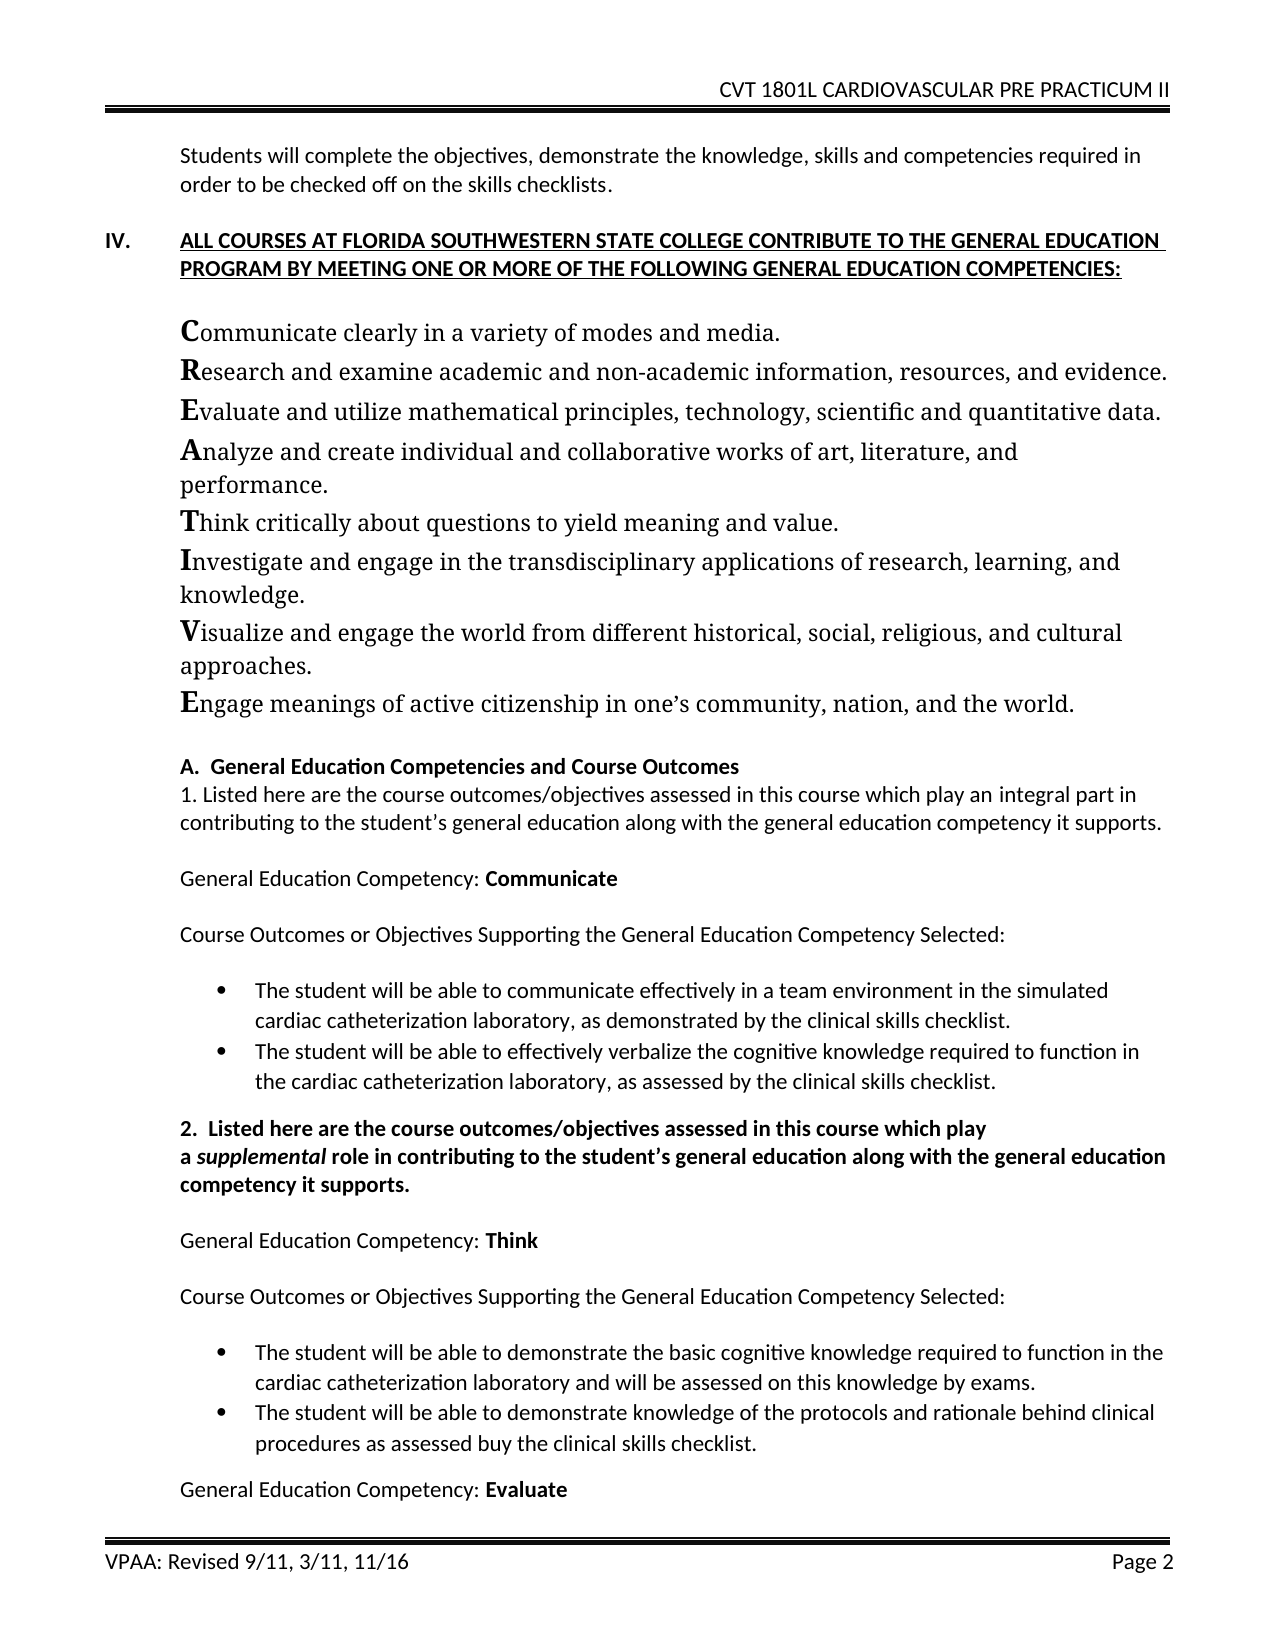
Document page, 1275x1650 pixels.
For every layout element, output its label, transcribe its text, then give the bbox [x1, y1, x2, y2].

text Communicate clearly in a variety of modes and media. [180, 310, 1170, 349]
list The student will be able to communicate effectively in a team environment in the simulated cardiac catheterization laboratory, as demonstrated by the clinical skills checklist. [217, 976, 1170, 1035]
text 2. Listed here are the course outcomes/objectives assessed in this course which play a supplemental role in contributing to the student’s general education along with the general education competency it supports. [180, 1114, 1170, 1198]
list The student will be able to demonstrate knowledge of the protocols and rationale behind clinical procedures as assessed buy the clinical skills checklist. [217, 1398, 1170, 1457]
text General Education Competency: Think [105, 1226, 1170, 1254]
text General Education Competency: Communicate [105, 864, 1170, 892]
text General Education Competency: Evaluate [105, 1476, 1170, 1504]
text Course Outcomes or Objectives Supporting the General Education Competency Selected: [105, 920, 1170, 948]
text Investigate and engage in the transdisciplinary applications of research, learning, and knowledge. [180, 539, 1170, 610]
text Think critically about questions to yield meaning and value. [180, 500, 1170, 539]
text Engage meanings of active citizenship in one’s community, nation, and the world. [180, 681, 1170, 721]
text 1. Listed here are the course outcomes/objectives assessed in this course which play an integral part in contributing to the student’s general education along with the general education competency it supports. [180, 780, 1170, 836]
list The student will be able to effectively verbalize the cognitive knowledge required to function in the cardiac catheterization laboratory, as assessed by the clinical skills checklist. [217, 1037, 1170, 1095]
list All courses at Florida SouthWestern State College contribute to the general education program by meeting one or more of the following general education competencies: [105, 226, 1170, 282]
text Visualize and engage the world from different historical, social, religious, and cultural approaches. [180, 610, 1170, 681]
text Students will complete the objectives, demonstrate the knowledge, skills and competencies required in order to be checked off on the skills checklists. [180, 142, 1170, 198]
text A. General Education Competencies and Course Outcomes [105, 752, 1170, 780]
text Research and examine academic and non-academic information, resources, and evidence. [180, 349, 1170, 389]
text Course Outcomes or Objectives Supporting the General Education Competency Selected: [105, 1282, 1170, 1310]
list The student will be able to demonstrate the basic cognitive knowledge required to function in the cardiac catheterization laboratory and will be assessed on this knowledge by exams. [217, 1338, 1170, 1396]
text Analyze and create individual and collaborative works of art, literature, and performance. [180, 429, 1170, 500]
text Evaluate and utilize mathematical principles, technology, scientific and quantitative data. [180, 389, 1170, 429]
